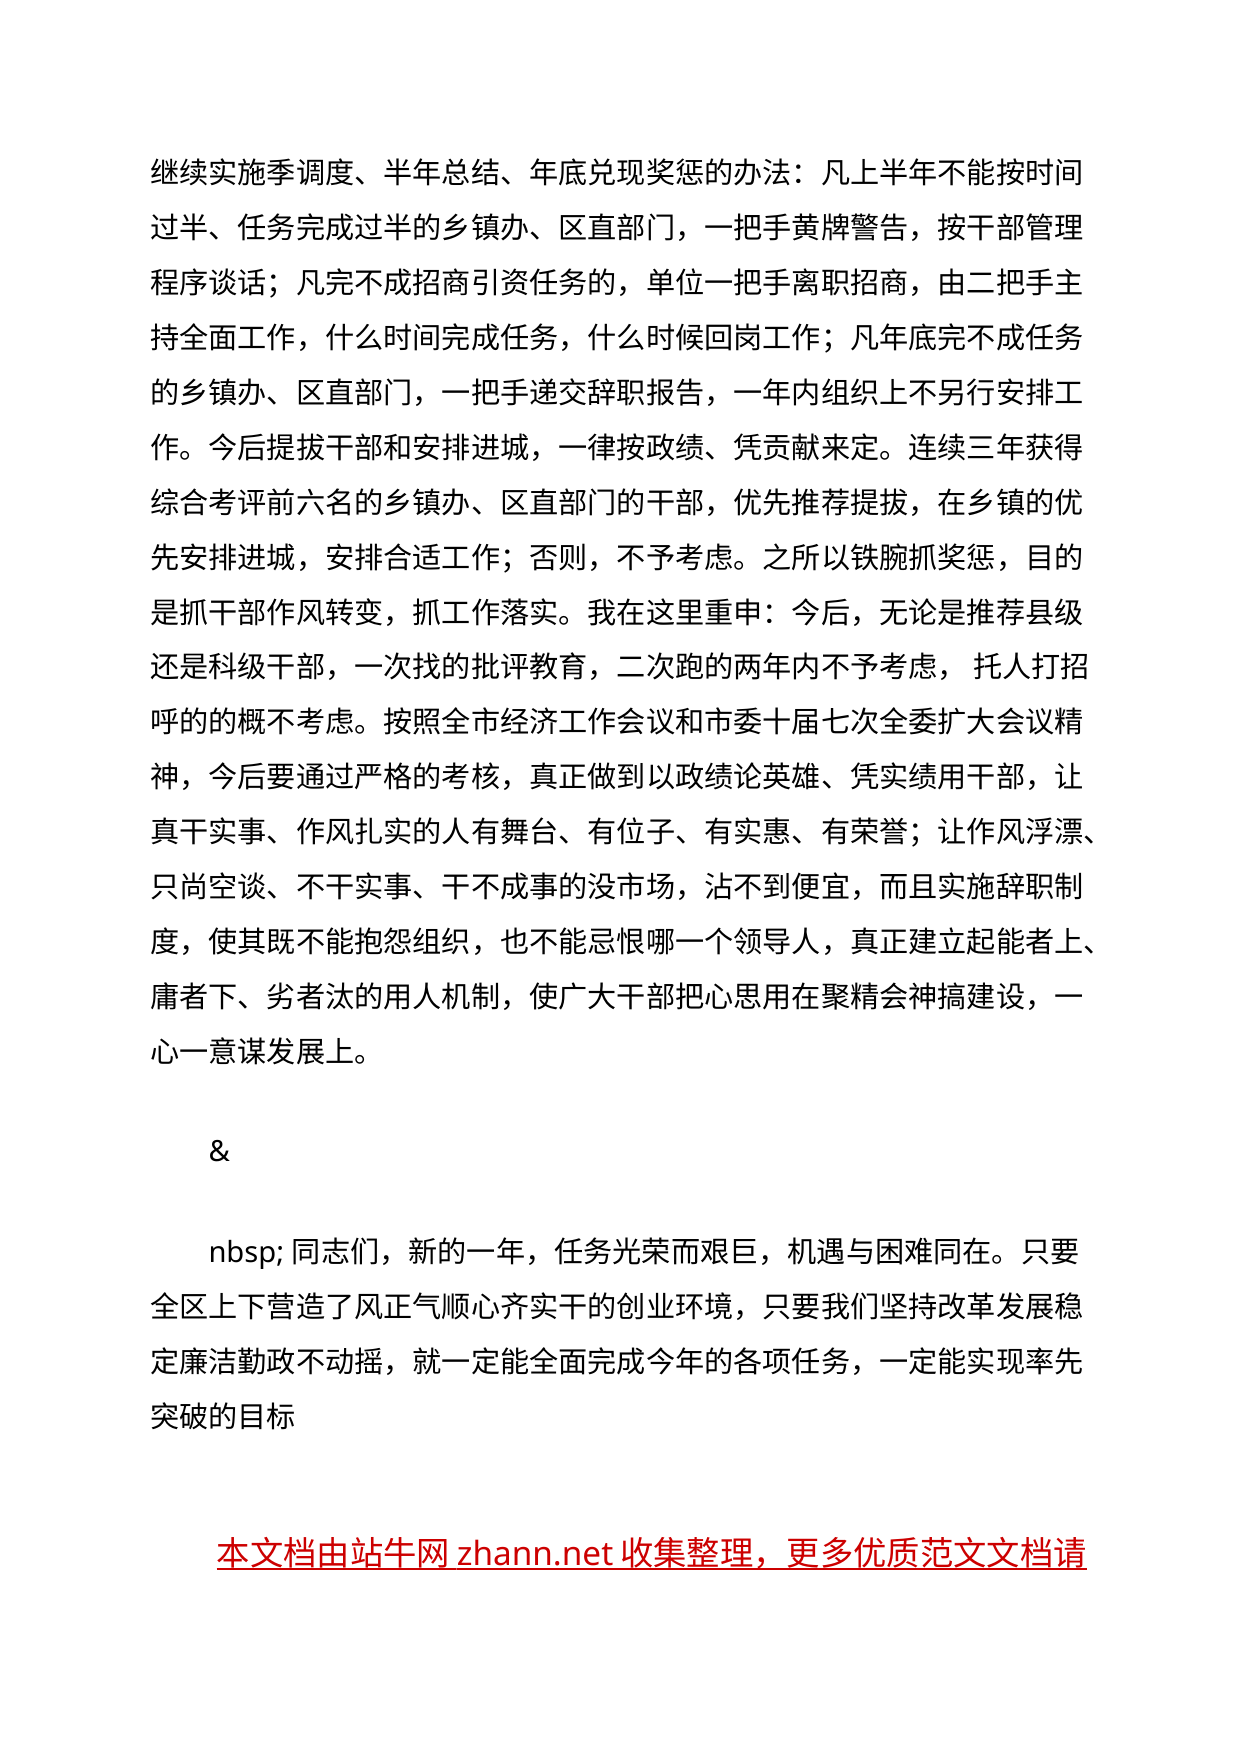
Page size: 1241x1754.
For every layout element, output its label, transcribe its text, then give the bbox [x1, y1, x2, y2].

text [150, 150, 1090, 1071]
text nbsp; 同志们，新的一年，任务光荣而艰巨，机遇与困难同在。只要全区上下营造了风正气顺心齐实干的创业环境，只要我们坚持改革发展稳定廉洁勤政不动摇，就一定能全面完成今年的各项任务，一定能实现率先突破的目标 [150, 1228, 1090, 1436]
text & [150, 1130, 1090, 1170]
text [150, 1526, 1090, 1575]
